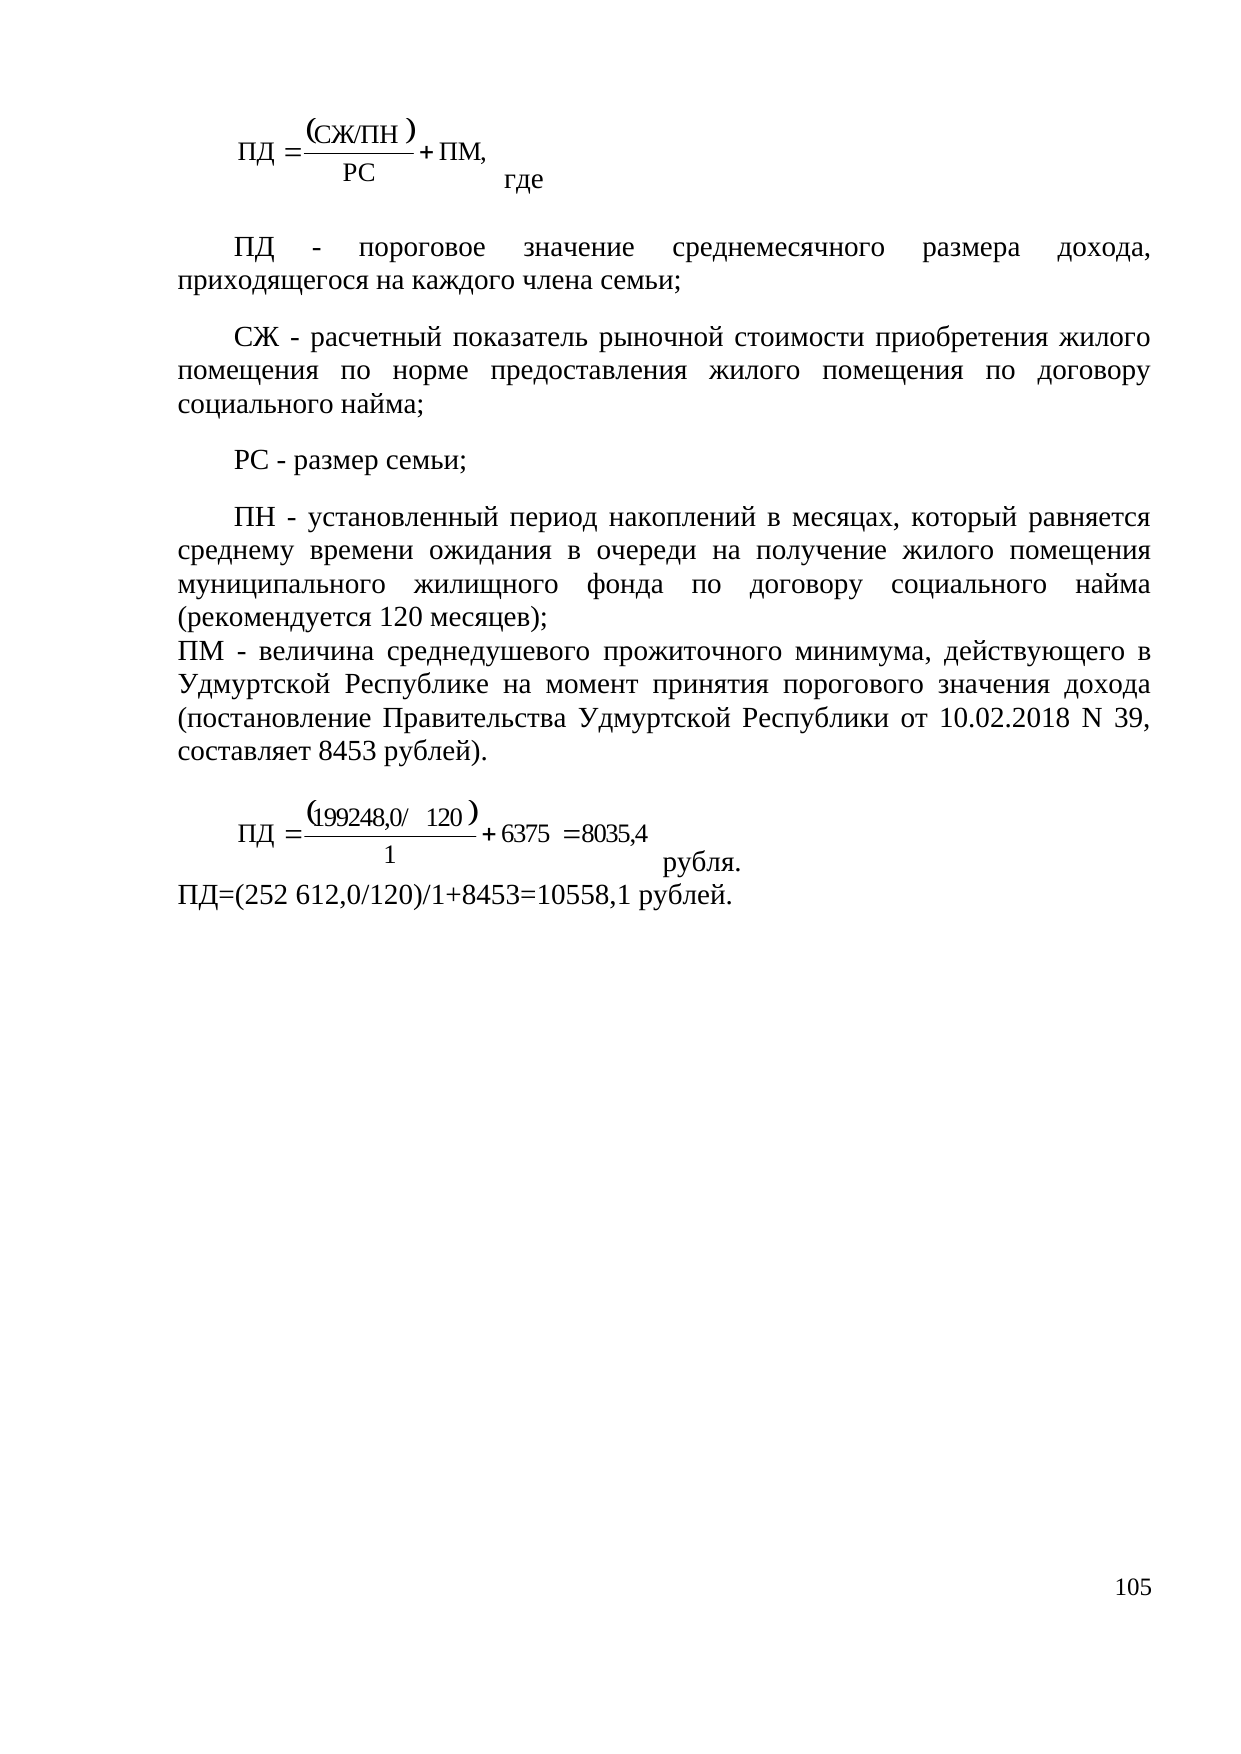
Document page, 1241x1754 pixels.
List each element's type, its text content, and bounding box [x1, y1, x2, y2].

text где [177, 118, 1152, 195]
text ПД - пороговое значение среднемесячного размера дохода, приходящегося на каждого члена семьи; [177, 229, 1152, 296]
text ПН - установленный период накоплений в месяцах, который равняется среднему времени ожидания в очереди на получение жилого помещения муниципального жилищного фонда по договору социального найма (рекомендуется 120 месяцев); [177, 499, 1152, 633]
text РС - размер семьи; [177, 442, 1152, 476]
text СЖ - расчетный показатель рыночной стоимости приобретения жилого помещения по норме предоставления жилого помещения по договору социального найма; [177, 319, 1152, 419]
text рубля. ПД=(252 612,0/120)/1+8453=10558,1 рублей. [177, 801, 1152, 911]
text ПМ - величина среднедушевого прожиточного минимума, действующего в Удмуртской Республике на момент принятия порогового значения дохода (постановление Правительства Удмуртской Республики от 10.02.2018 N 39, составляет 8453 рублей). [177, 633, 1152, 767]
